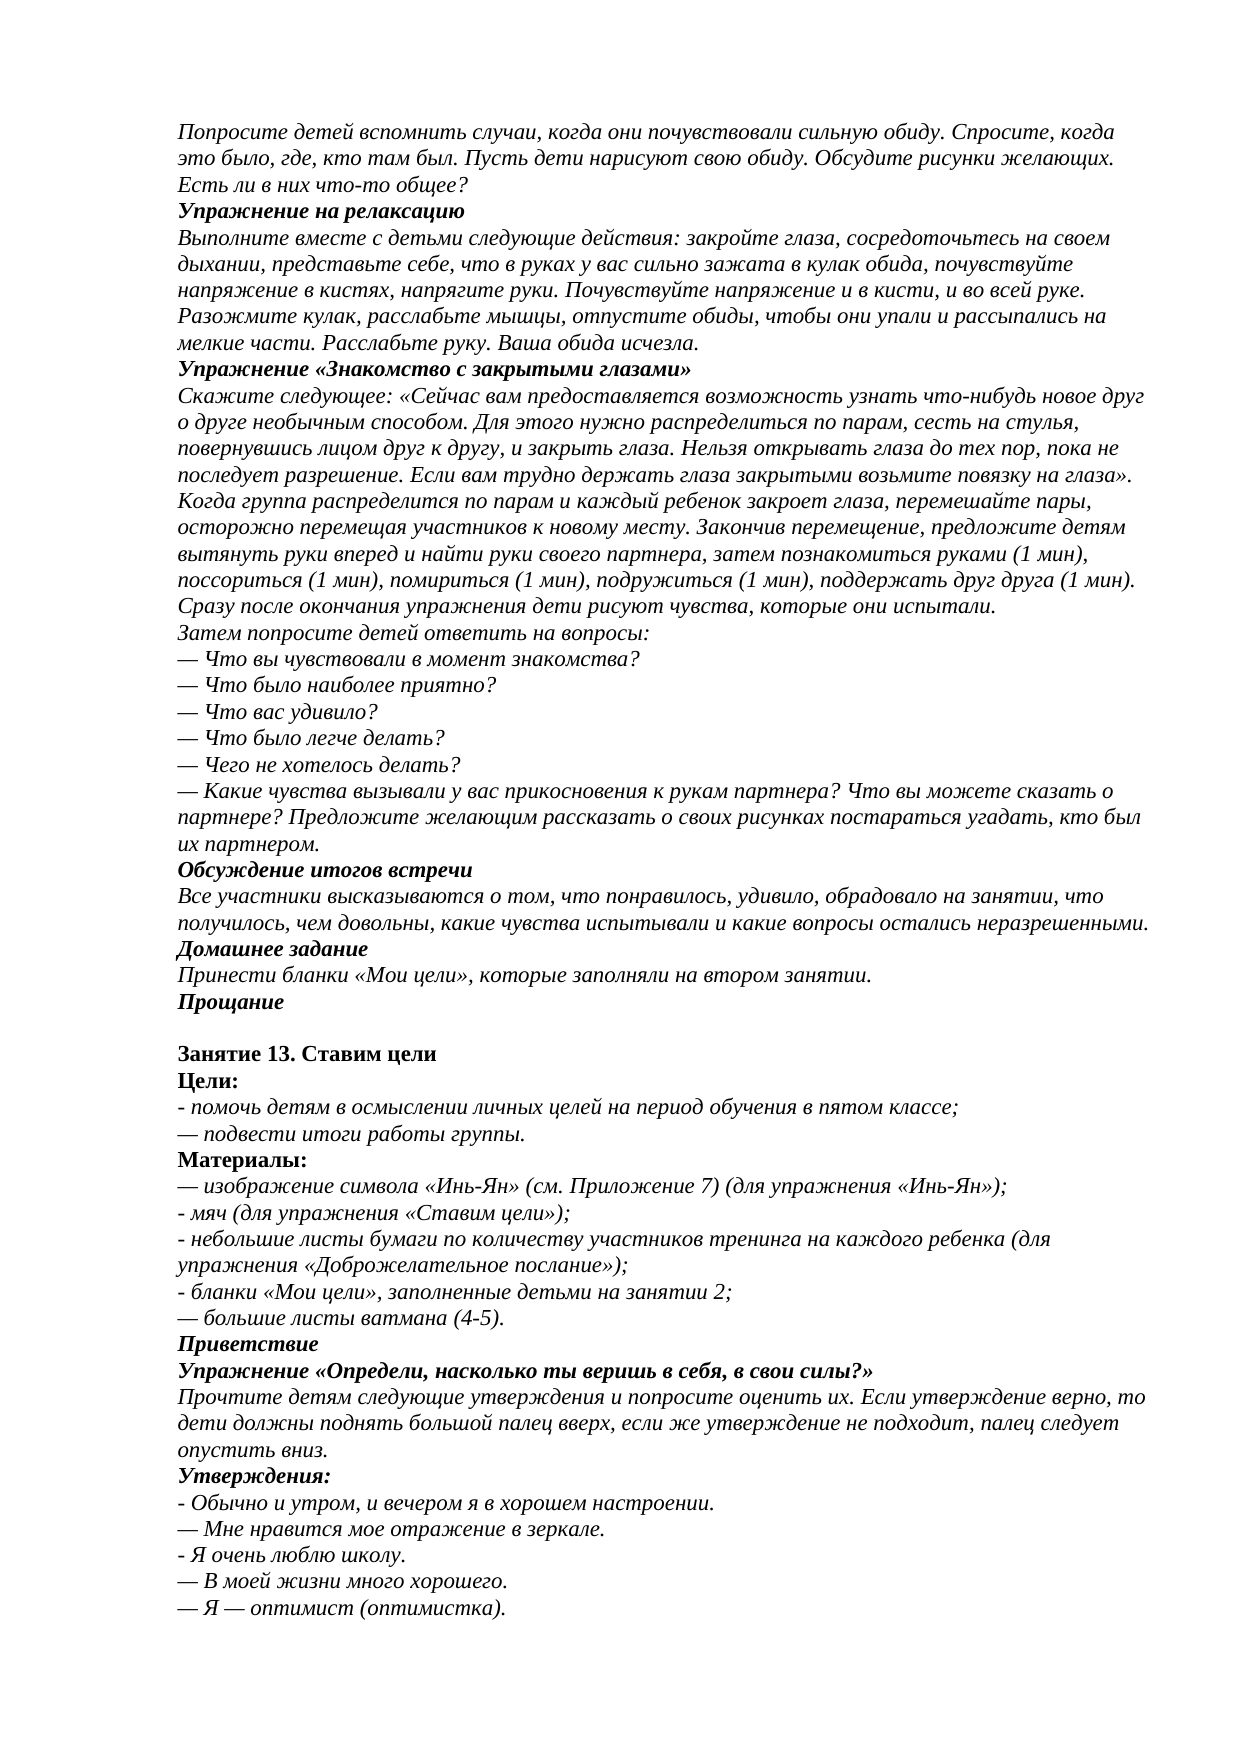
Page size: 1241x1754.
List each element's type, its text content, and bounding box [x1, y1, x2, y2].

text Утверждения: [177, 1462, 1152, 1488]
text Когда группа распределится по парам и каждый ребенок закроет глаза, перемешайте пары, осторожно перемещая участников к новому месту. Закончив перемещение, предложите детям вытянуть руки вперед и найти руки своего партнера, затем познакомиться руками (1 мин), поссориться (1 мин), помириться (1 мин), подружиться (1 мин), поддержать друг друга (1 мин). [177, 487, 1152, 592]
text Прочтите детям следующие утверждения и попросите оценить их. Если утверждение верно, то дети должны поднять большой палец вверх, если же утверждение не подходит, палец следует опустить вниз. [177, 1383, 1152, 1462]
text Упражнение «Определи, насколько ты веришь в себя, в свои силы?» [177, 1357, 1152, 1383]
text — Я — оптимист (оптимистка). [177, 1594, 1152, 1620]
text — Что вас удивило? [177, 698, 1152, 724]
text Упражнение «Знакомство с закрытыми глазами» [177, 355, 1152, 382]
text Принести бланки «Мои цели», которые заполняли на втором занятии. [177, 961, 1152, 988]
text Упражнение на релаксацию [177, 197, 1152, 223]
text - Я очень люблю школу. [177, 1541, 1152, 1568]
text Скажите следующее: «Сейчас вам предоставляется возможность узнать что-нибудь новое друг о друге необычным способом. Для этого нужно распределиться по парам, сесть на стулья, повернувшись лицом друг к другу, и закрыть глаза. Нельзя открывать глаза до тех пор, пока не последует разрешение. Если вам трудно держать глаза закрытыми возьмите повязку на глаза». [177, 382, 1152, 487]
text — Что было наиболее приятно? [177, 672, 1152, 698]
text Затем попросите детей ответить на вопросы: [177, 619, 1152, 645]
text — изображение символа «Инь-Ян» (см. Приложение 7) (для упражнения «Инь-Ян»); [177, 1172, 1152, 1199]
text — Мне нравится мое отражение в зеркале. [177, 1515, 1152, 1541]
text Материалы: [177, 1146, 1152, 1172]
text Домашнее задание [177, 935, 1152, 961]
text — Чего не хотелось делать? [177, 751, 1152, 777]
text Занятие 13. Ставим цели [177, 1041, 1152, 1067]
text — Какие чувства вызывали у вас прикосновения к рукам партнера? Что вы можете сказать о партнере? Предложите желающим рассказать о своих рисунках постараться угадать, кто был их партнером. [177, 777, 1152, 856]
text — В моей жизни много хорошего. [177, 1568, 1152, 1594]
text - небольшие листы бумаги по количеству участников тренинга на каждого ребенка (для упражнения «Доброжелательное послание»); [177, 1225, 1152, 1278]
text Обсуждение итогов встречи [177, 856, 1152, 882]
text — Что вы чувствовали в момент знакомства? [177, 645, 1152, 672]
text Все участники высказываются о том, что понравилось, удивило, обрадовало на занятии, что получилось, чем довольны, какие чувства испытывали и какие вопросы остались неразрешенными. [177, 882, 1152, 935]
text Прощание [177, 988, 1152, 1014]
text — подвести итоги работы группы. [177, 1119, 1152, 1146]
text - помочь детям в осмыслении личных целей на период обучения в пятом классе; [177, 1093, 1152, 1119]
text Сразу после окончания упражнения дети рисуют чувства, которые они испытали. [177, 592, 1152, 619]
text — Что было легче делать? [177, 724, 1152, 751]
text - мяч (для упражнения «Ставим цели»); [177, 1199, 1152, 1225]
text - бланки «Мои цели», заполненные детьми на занятии 2; [177, 1278, 1152, 1304]
text — большие листы ватмана (4-5). [177, 1304, 1152, 1330]
text - Обычно и утром, и вечером я в хорошем настроении. [177, 1488, 1152, 1515]
text Попросите детей вспомнить случаи, когда они почувствовали сильную обиду. Спросите, когда это было, где, кто там был. Пусть дети нарисуют свою обиду. Обсудите рисунки желающих. Есть ли в них что-то общее? [177, 118, 1152, 197]
text Выполните вместе с детьми следующие действия: закройте глаза, сосредоточьтесь на своем дыхании, представьте себе, что в руках у вас сильно зажата в кулак обида, почувствуйте напряжение в кистях, напрягите руки. Почувствуйте напряжение и в кисти, и во всей руке. Разожмите кулак, расслабьте мышцы, отпустите обиды, чтобы они упали и рассыпались на мелкие части. Расслабьте руку. Ваша обида исчезла. [177, 223, 1152, 355]
text Цели: [177, 1067, 1152, 1093]
text Приветствие [177, 1330, 1152, 1357]
